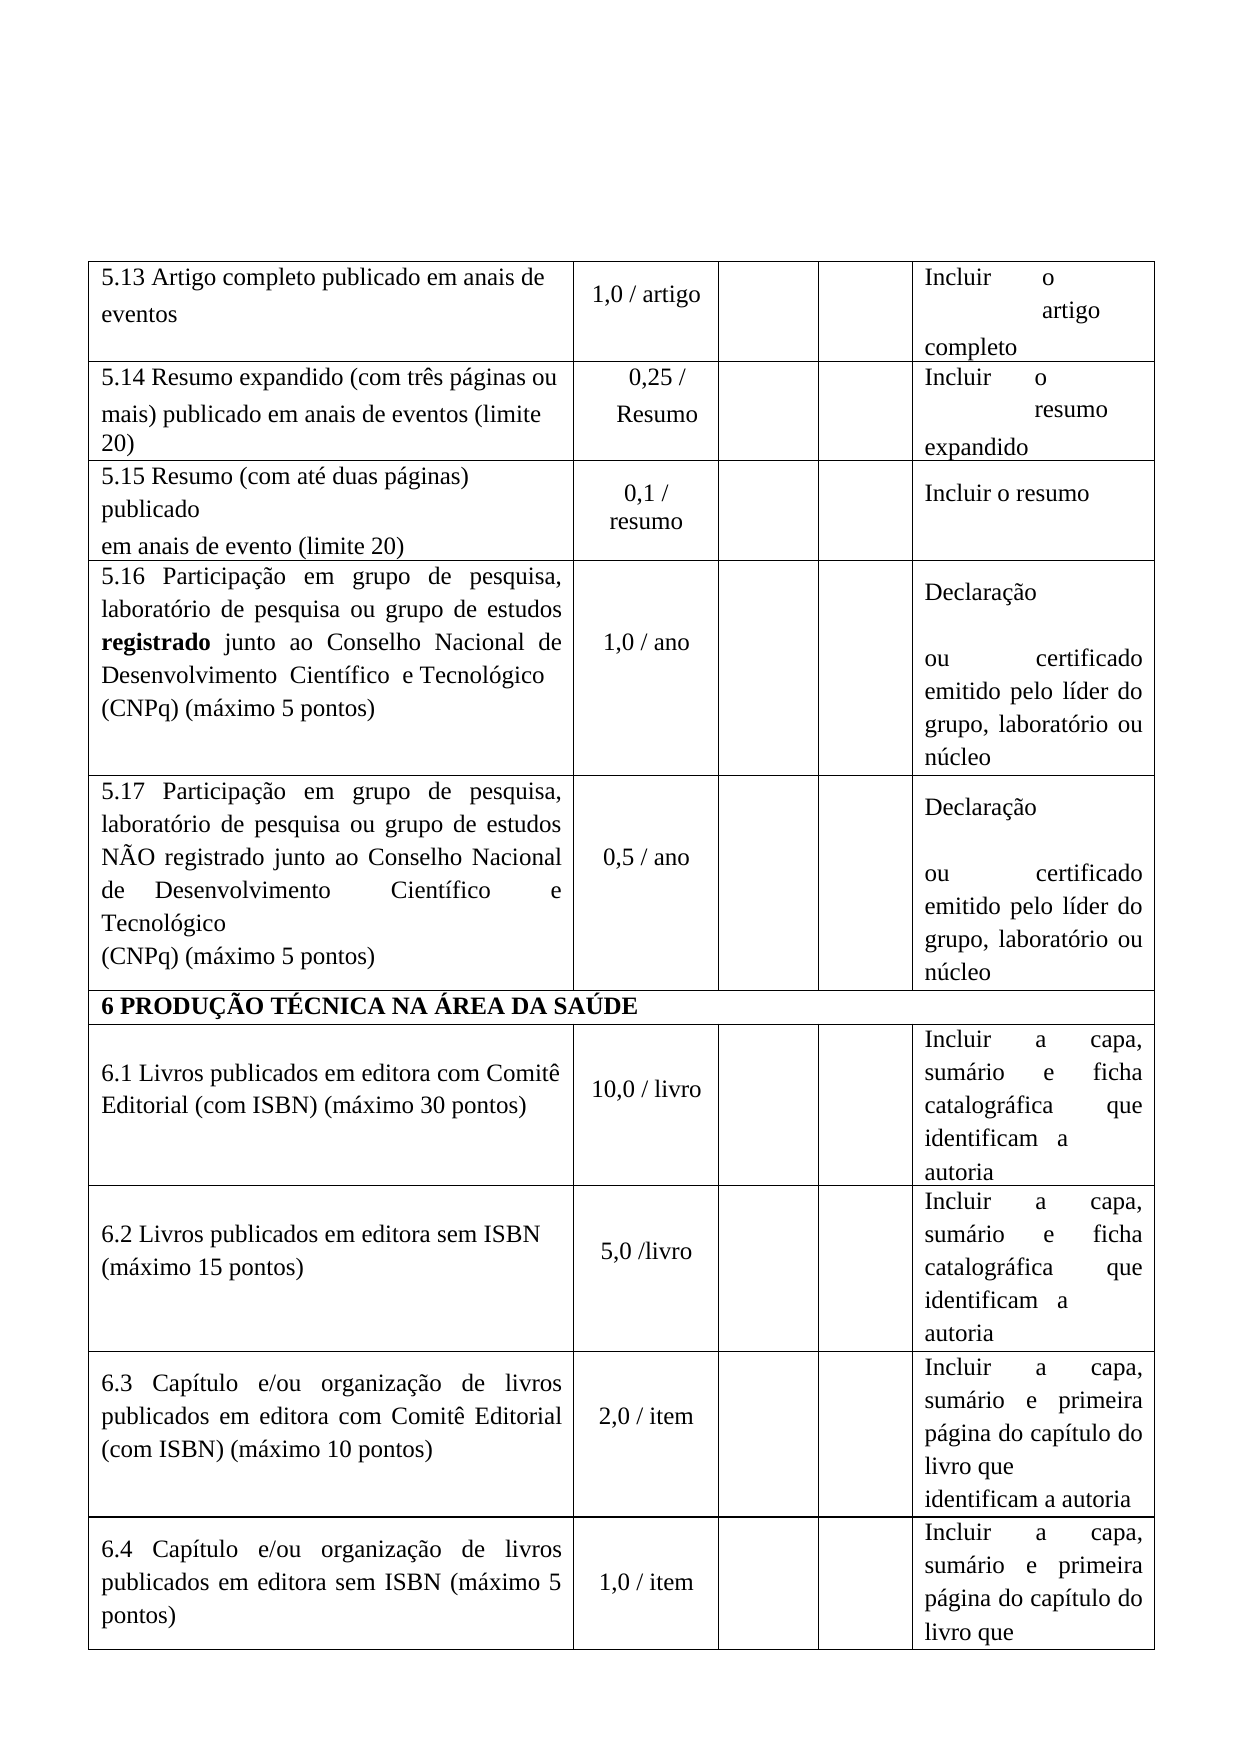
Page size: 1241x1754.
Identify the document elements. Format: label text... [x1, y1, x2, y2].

table_cell [719, 561, 818, 775]
table_header 1,0 / artigo [574, 262, 718, 361]
table_cell Declaração ou certificado emitido pelo líder do grupo, laboratório ou núcleo [913, 776, 1154, 990]
table_cell Incluir o resumo expandido [913, 362, 1154, 460]
table_cell [719, 1518, 818, 1649]
table_header 5.13 Artigo completo publicado em anais de eventos [89, 262, 573, 361]
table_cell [89, 1518, 573, 1649]
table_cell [913, 1518, 1154, 1649]
table_cell [819, 1186, 912, 1351]
table_header [719, 262, 818, 361]
table_cell [719, 461, 818, 560]
table_cell [719, 362, 818, 460]
table_header Incluir o artigo completo [913, 262, 1154, 361]
table_cell [719, 1025, 818, 1185]
table_cell [719, 776, 818, 990]
table_cell 5.16 Participação em grupo de pesquisa, laboratório de pesquisa ou grupo de estudos registrado junto ao Conselho Nacional de Desenvolvimento Científico e Tecnológico (CNPq) (máximo 5 pontos) [89, 561, 573, 775]
table_cell Incluir o resumo [913, 461, 1154, 560]
table_cell [719, 1352, 818, 1516]
table_cell 6 PRODUÇÃO TÉCNICA NA ÁREA DA SAÚDE [89, 991, 1154, 1023]
table_cell 10,0 / livro [574, 1025, 718, 1185]
table_cell Declaração ou certificado emitido pelo líder do grupo, laboratório ou núcleo [913, 561, 1154, 775]
table_cell 6.3 Capítulo e/ou organização de livros publicados em editora com Comitê Editorial (com ISBN) (máximo 10 pontos) [89, 1352, 573, 1516]
table_cell [819, 1025, 912, 1185]
table_cell Incluir a capa, sumário e ficha catalográfica que identificam a autoria [913, 1186, 1154, 1351]
table_cell Incluir a capa, sumário e ficha catalográfica que identificam a autoria [913, 1025, 1154, 1185]
table_cell Incluir a capa, sumário e primeira página do capítulo do livro que identificam a autoria [913, 1352, 1154, 1516]
table_cell [819, 776, 912, 990]
table_cell [819, 461, 912, 560]
table_header [819, 262, 912, 361]
table_cell [819, 1518, 912, 1649]
table_cell 5.15 Resumo (com até duas páginas) publicado em anais de evento (limite 20) [89, 461, 573, 560]
table_cell 1,0 / ano [574, 561, 718, 775]
table_cell 2,0 / item [574, 1352, 718, 1516]
table_cell 5.17 Participação em grupo de pesquisa, laboratório de pesquisa ou grupo de estudos NÃO registrado junto ao Conselho Nacional de Desenvolvimento Científico e Tecnológico (CNPq) (máximo 5 pontos) [89, 776, 573, 990]
table_cell 6.1 Livros publicados em editora com Comitê Editorial (com ISBN) (máximo 30 pontos) [89, 1025, 573, 1185]
table_cell [819, 362, 912, 460]
table_cell 1,0 / item [574, 1518, 718, 1649]
table_cell [819, 1352, 912, 1516]
table_cell 5,0 /livro [574, 1186, 718, 1351]
table_cell [719, 1186, 818, 1351]
table_cell 0,1 / resumo [574, 461, 718, 560]
table_cell 6.2 Livros publicados em editora sem ISBN (máximo 15 pontos) [89, 1186, 573, 1351]
table_cell 5.14 Resumo expandido (com três páginas ou mais) publicado em anais de eventos (limite 20) [89, 362, 573, 460]
table_cell [819, 561, 912, 775]
table_cell 0,25 / Resumo [574, 362, 718, 460]
table_cell 0,5 / ano [574, 776, 718, 990]
